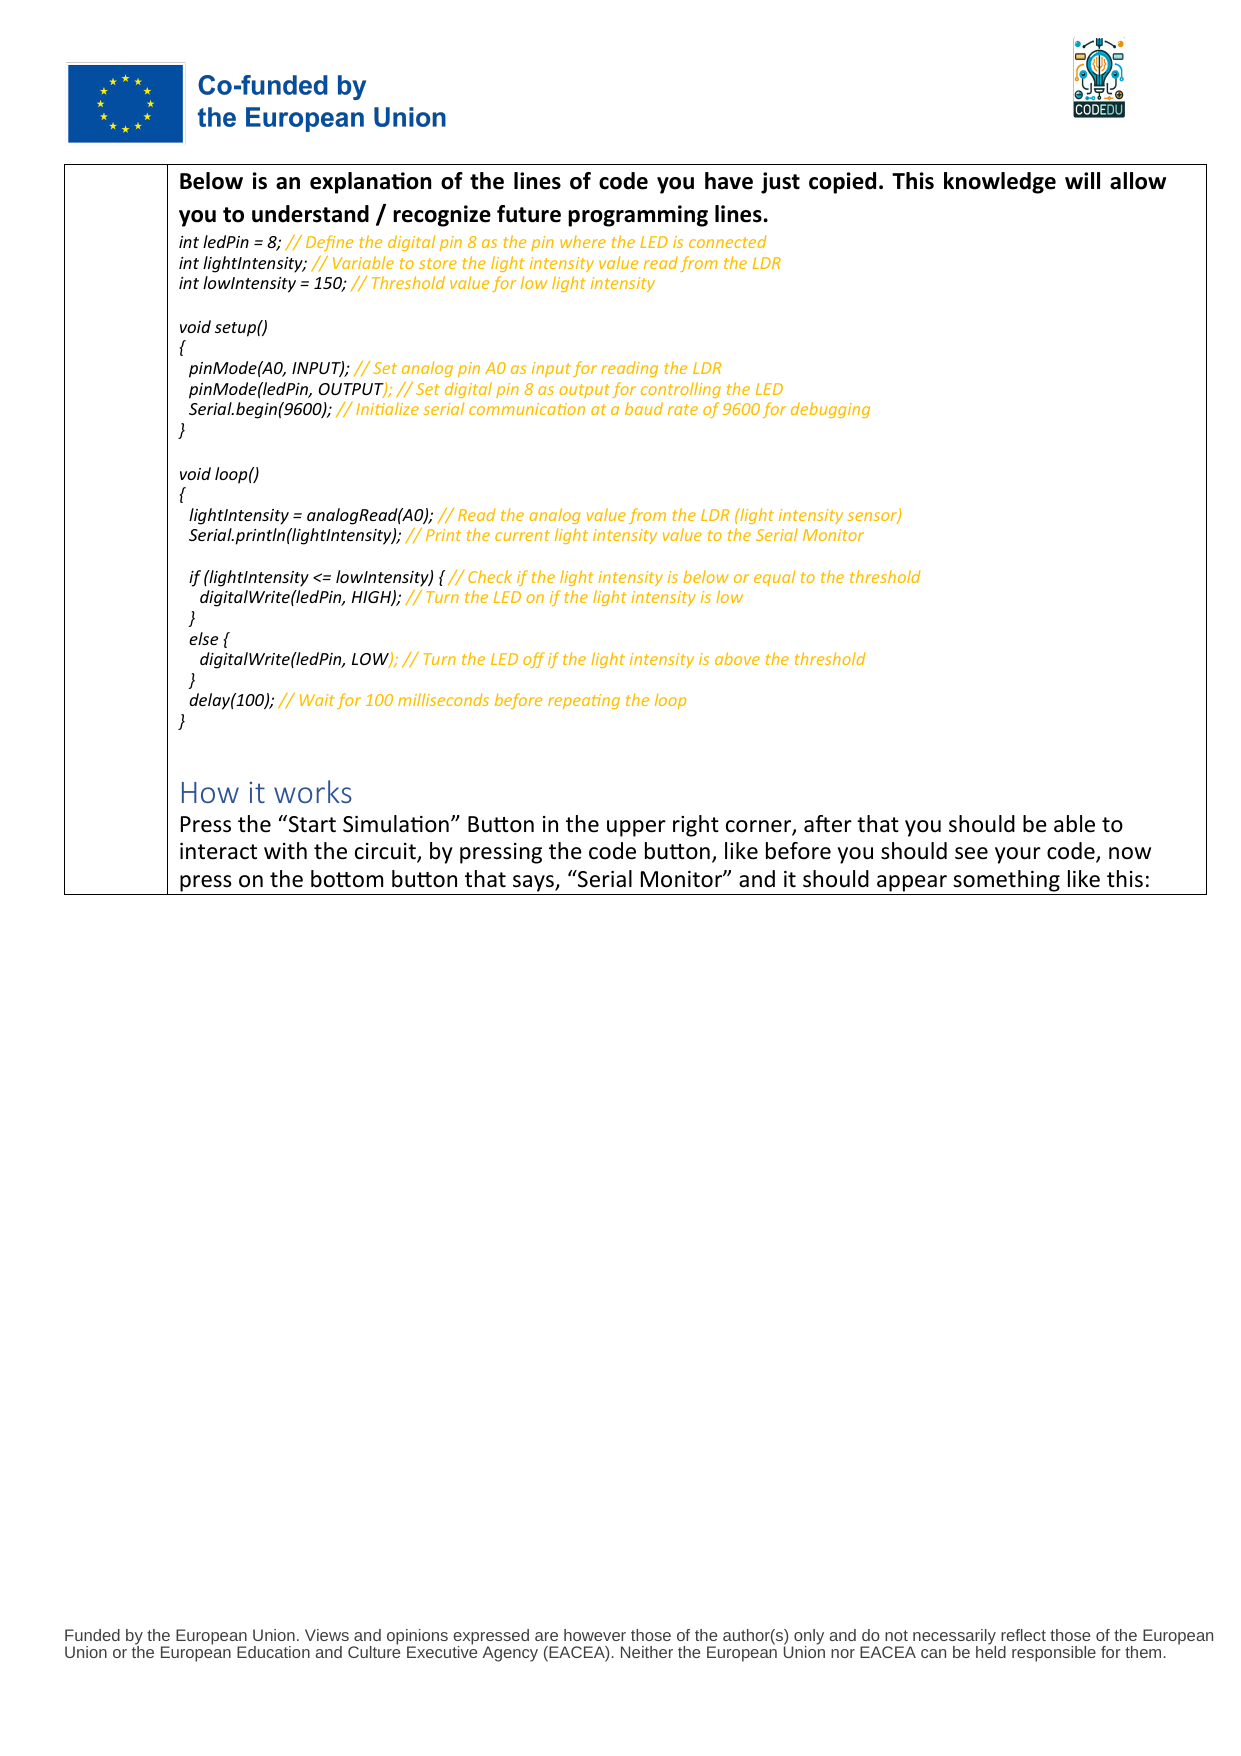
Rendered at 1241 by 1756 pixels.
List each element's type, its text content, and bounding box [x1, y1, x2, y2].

picture [1028, 9, 1170, 164]
picture [63, 61, 475, 148]
